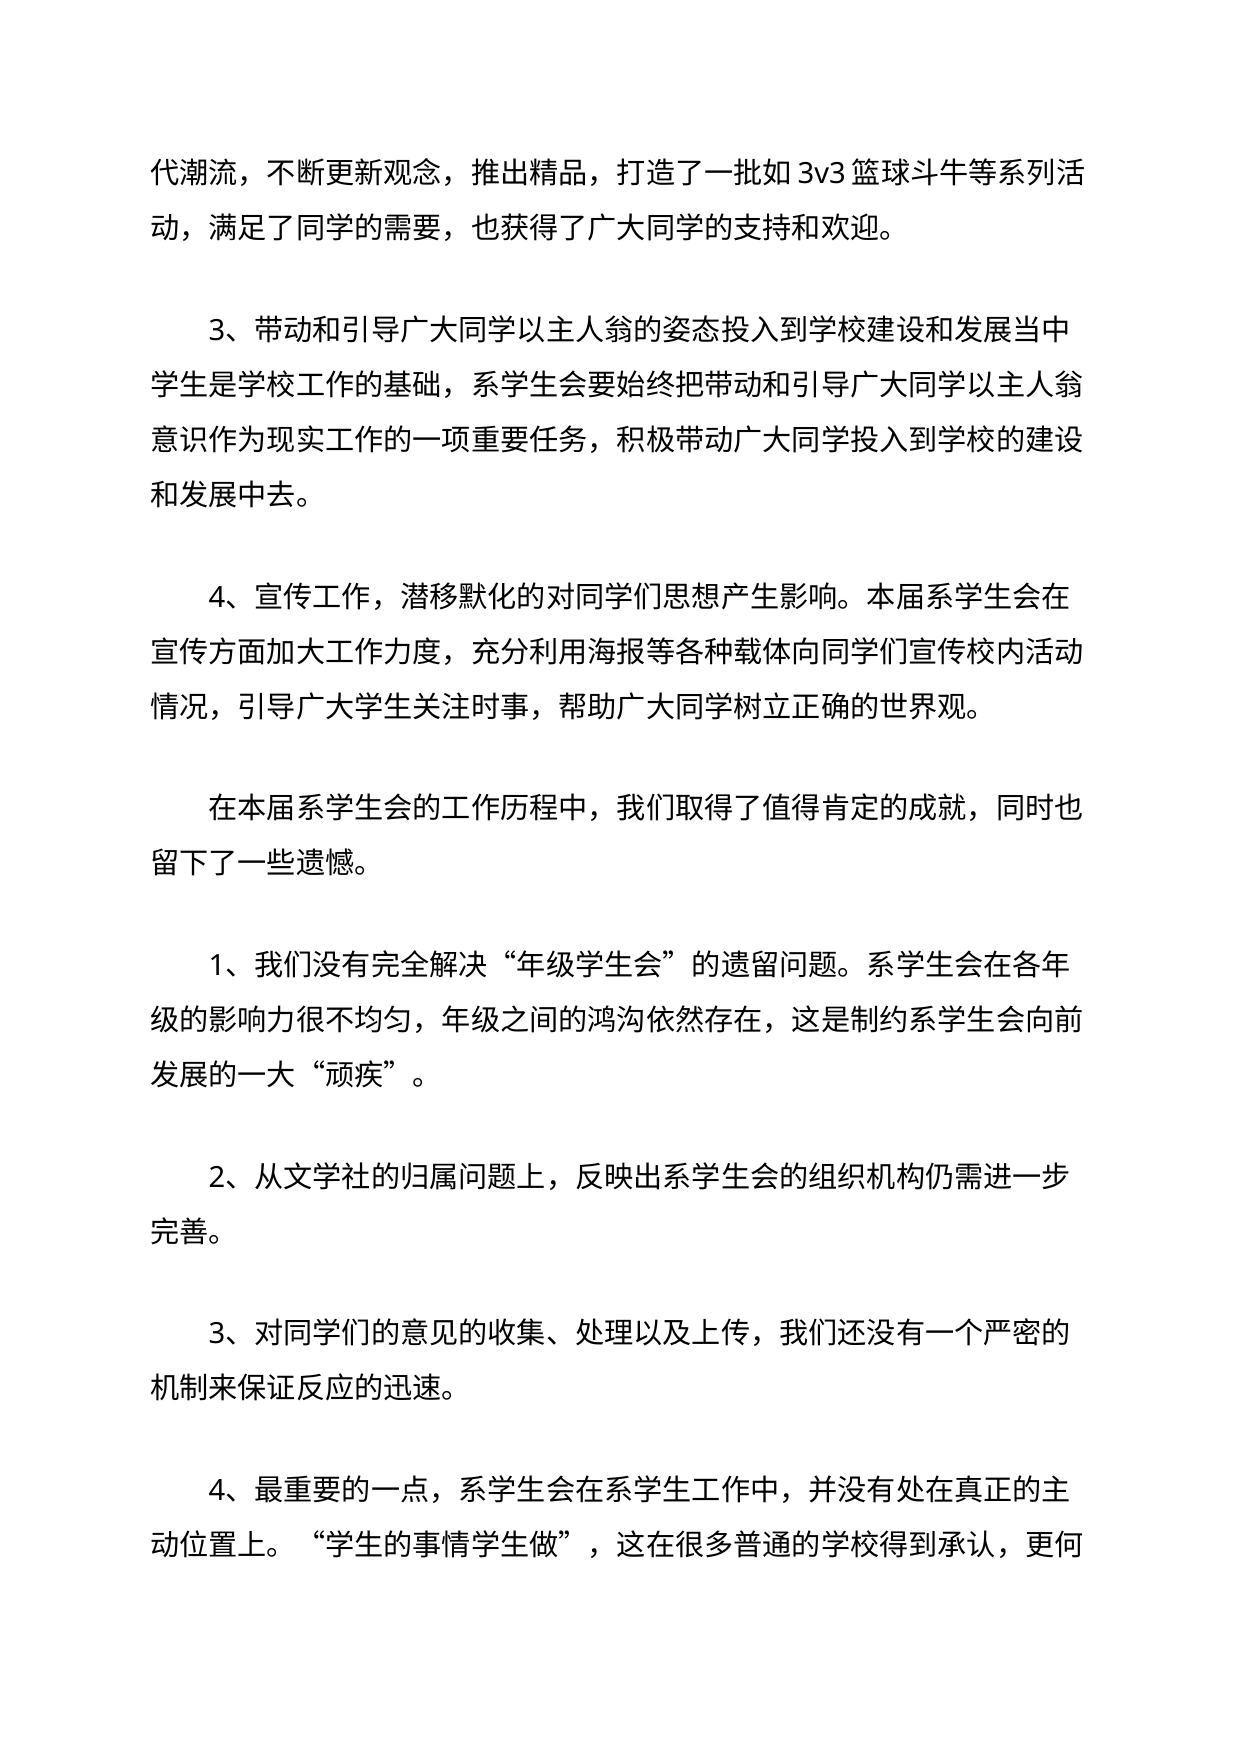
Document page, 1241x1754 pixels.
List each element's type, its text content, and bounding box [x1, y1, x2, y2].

text 3、对同学们的意见的收集、处理以及上传，我们还没有一个严密的机制来保证反应的迅速。 [150, 1310, 1090, 1407]
text 2、从文学社的归属问题上，反映出系学生会的组织机构仍需进一步完善。 [150, 1153, 1090, 1251]
text 在本届系学生会的工作历程中，我们取得了值得肯定的成就，同时也留下了一些遗憾。 [150, 785, 1090, 882]
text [150, 150, 1090, 247]
text 3、带动和引导广大同学以主人翁的姿态投入到学校建设和发展当中学生是学校工作的基础，系学生会要始终把带动和引导广大同学以主人翁意识作为现实工作的一项重要任务，积极带动广大同学投入到学校的建设和发展中去。 [150, 307, 1090, 514]
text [150, 1467, 1090, 1564]
text 1、我们没有完全解决“年级学生会”的遗留问题。系学生会在各年级的影响力很不均匀，年级之间的鸿沟依然存在，这是制约系学生会向前发展的一大“顽疾”。 [150, 942, 1090, 1094]
text 4、宣传工作，潜移默化的对同学们思想产生影响。本届系学生会在宣传方面加大工作力度，充分利用海报等各种载体向同学们宣传校内活动情况，引导广大学生关注时事，帮助广大同学树立正确的世界观。 [150, 573, 1090, 726]
